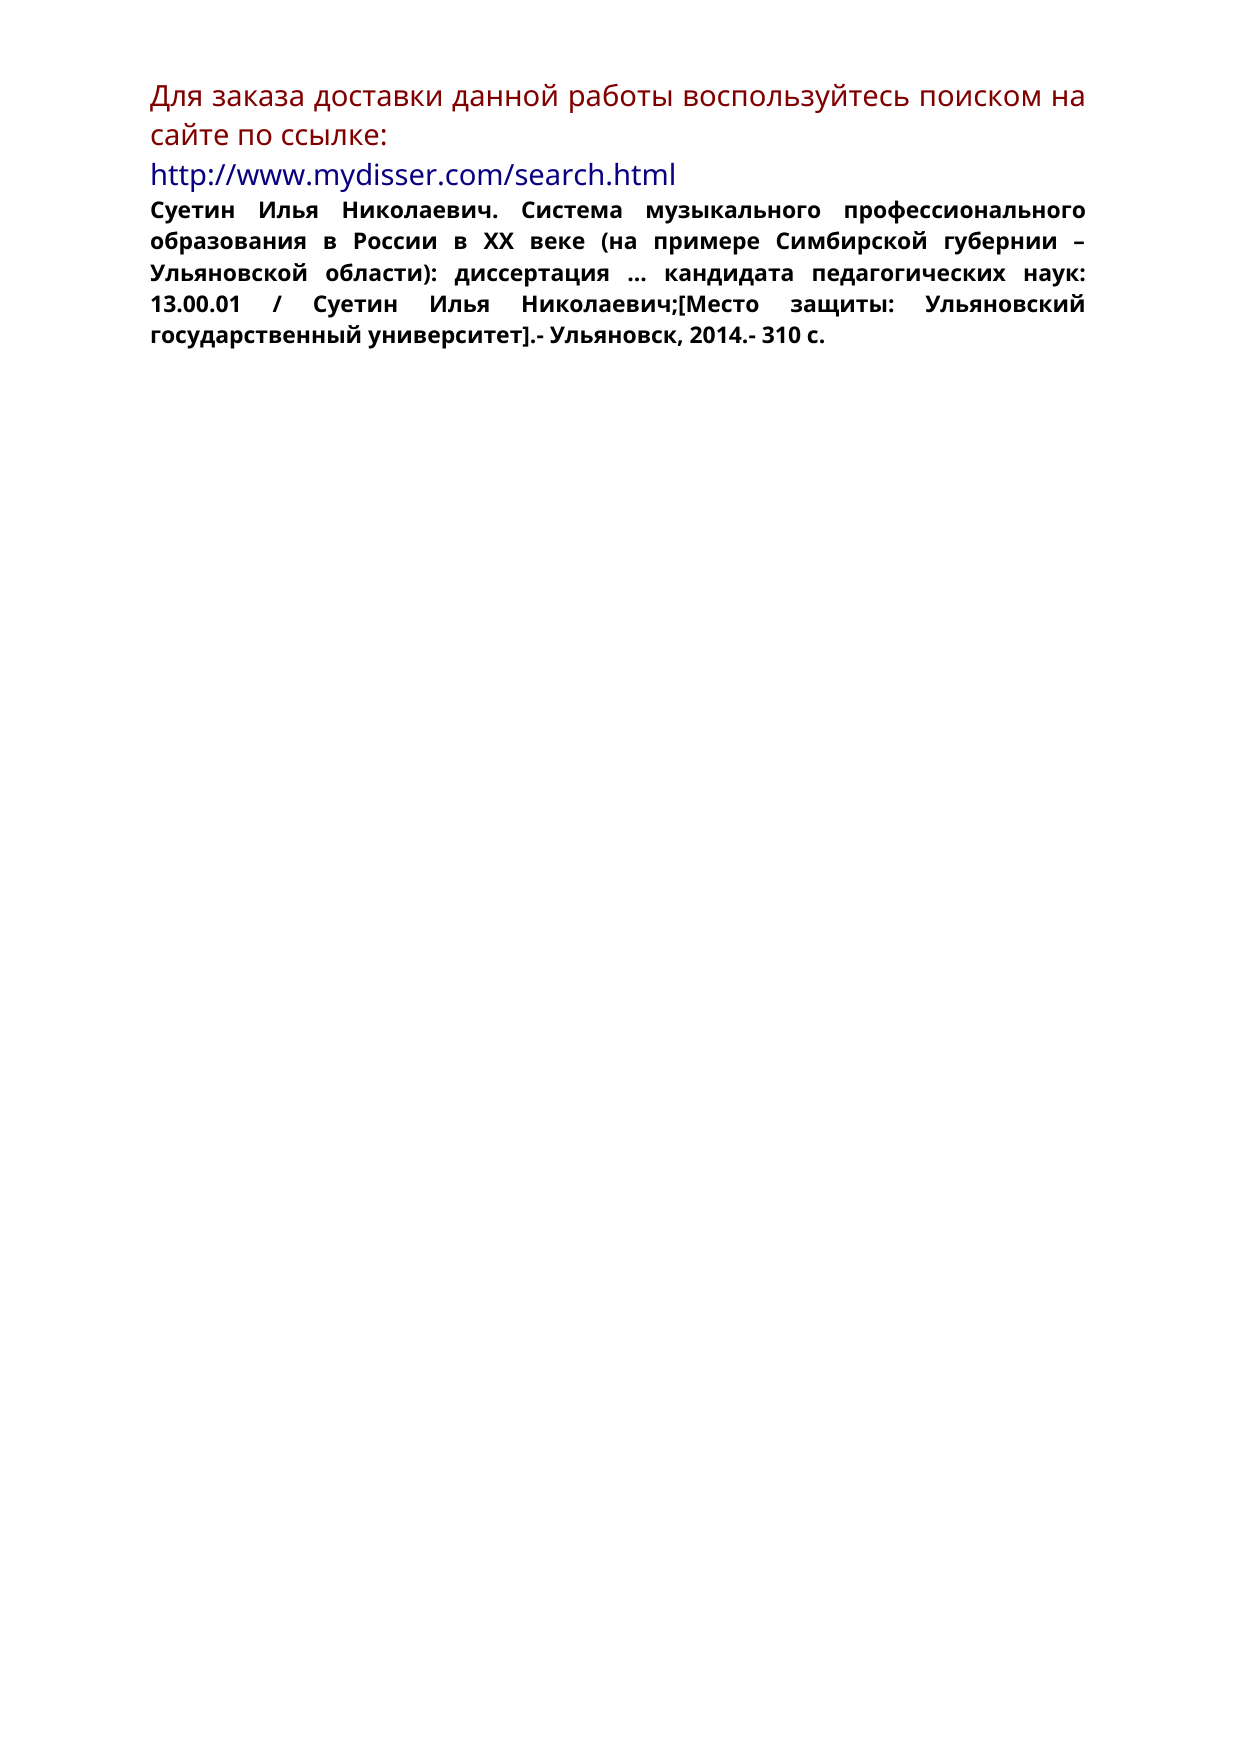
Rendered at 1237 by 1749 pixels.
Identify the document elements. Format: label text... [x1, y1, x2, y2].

text Суетин Илья Николаевич. Система музыкального профессионального образования в России в XX веке (на примере Симбирской губернии – Ульяновской области): диссертация ... кандидата педагогических наук: 13.00.01 / Суетин Илья Николаевич;[Место защиты: Ульяновский государственный университет].- Ульяновск, 2014.- 310 с. [150, 194, 1086, 350]
